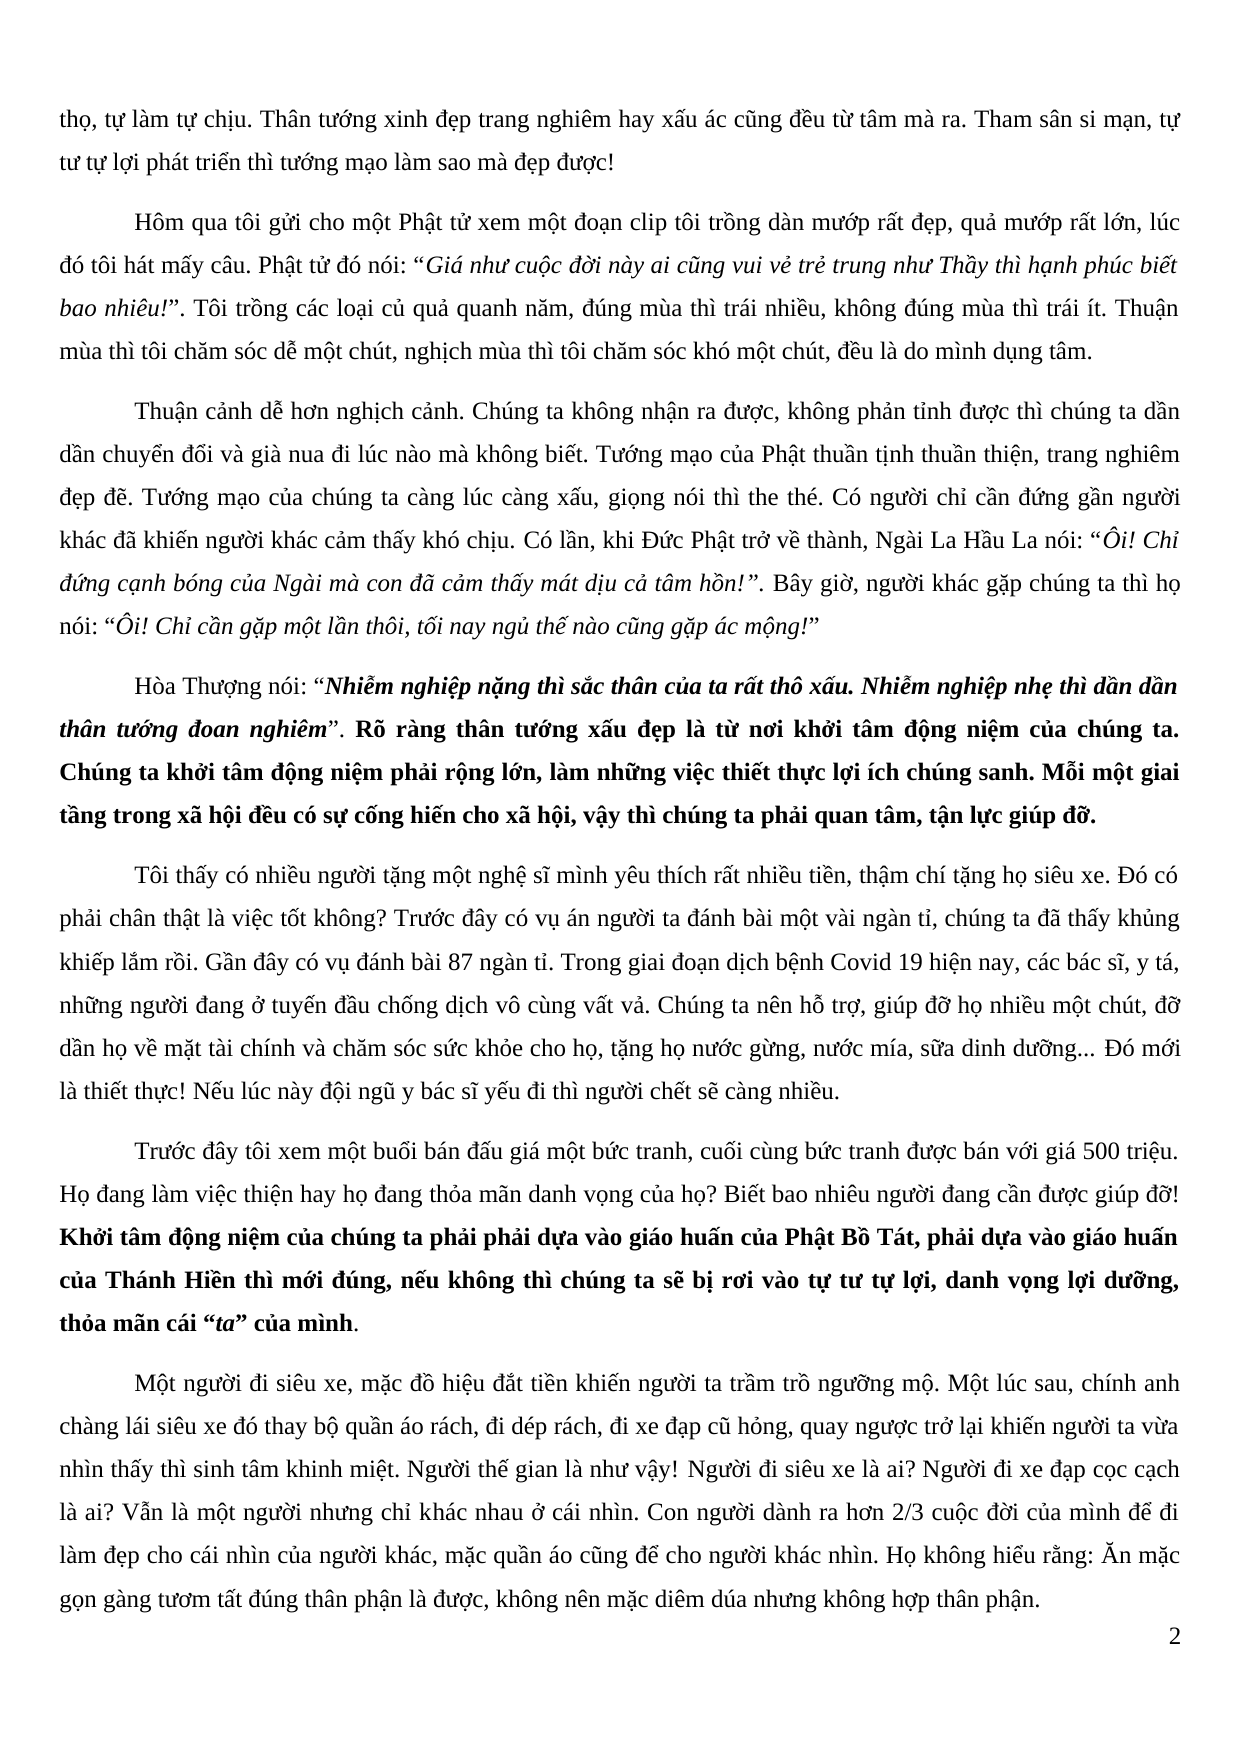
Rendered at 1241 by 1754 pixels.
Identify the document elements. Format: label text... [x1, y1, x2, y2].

text Tôi thấy có nhiều người tặng một nghệ sĩ mình yêu thích rất nhiều tiền, thậm chí tặng họ siêu xe. Đó có phải chân thật là việc tốt không? Trước đây có vụ án người ta đánh bài một vài ngàn tỉ, chúng ta đã thấy khủng khiếp lắm rồi. Gần đây có vụ đánh bài 87 ngàn tỉ. Trong giai đoạn dịch bệnh Covid 19 hiện nay, các bác sĩ, y tá, những người đang ở tuyến đầu chống dịch vô cùng vất vả. Chúng ta nên hỗ trợ, giúp đỡ họ nhiều một chút, đỡ dần họ về mặt tài chính và chăm sóc sức khỏe cho họ, tặng họ nước gừng, nước mía, sữa dinh dưỡng... Đó mới là thiết thực! Nếu lúc này đội ngũ y bác sĩ yếu đi thì người chết sẽ càng nhiều. [59, 860, 1181, 1105]
text Hòa Thượng nói: “Nhiễm nghiệp nặng thì sắc thân của ta rất thô xấu. Nhiễm nghiệp nhẹ thì dần dần thân tướng đoan nghiêm”. Rõ ràng thân tướng xấu đẹp là từ nơi khởi tâm động niệm của chúng ta. Chúng ta khởi tâm động niệm phải rộng lớn, làm những việc thiết thực lợi ích chúng sanh. Mỗi một giai tầng trong xã hội đều có sự cống hiến cho xã hội, vậy thì chúng ta phải quan tâm, tận lực giúp đỡ. [59, 671, 1181, 829]
text Hôm qua tôi gửi cho một Phật tử xem một đoạn clip tôi trồng dàn mướp rất đẹp, quả mướp rất lớn, lúc đó tôi hát mấy câu. Phật tử đó nói: “Giá như cuộc đời này ai cũng vui vẻ trẻ trung như Thầy thì hạnh phúc biết bao nhiêu!”. Tôi trồng các loại củ quả quanh năm, đúng mùa thì trái nhiều, không đúng mùa thì trái ít. Thuận mùa thì tôi chăm sóc dễ một chút, nghịch mùa thì tôi chăm sóc khó một chút, đều là do mình dụng tâm. [59, 207, 1181, 365]
text Trước đây tôi xem một buổi bán đấu giá một bức tranh, cuối cùng bức tranh được bán với giá 500 triệu. Họ đang làm việc thiện hay họ đang thỏa mãn danh vọng của họ? Biết bao nhiêu người đang cần được giúp đỡ! Khởi tâm động niệm của chúng ta phải phải dựa vào giáo huấn của Phật Bồ Tát, phải dựa vào giáo huấn của Thánh Hiền thì mới đúng, nếu không thì chúng ta sẽ bị rơi vào tự tư tự lợi, danh vọng lợi dưỡng, thỏa mãn cái “ta” của mình. [59, 1136, 1181, 1337]
text Một người đi siêu xe, mặc đồ hiệu đắt tiền khiến người ta trầm trồ ngưỡng mộ. Một lúc sau, chính anh chàng lái siêu xe đó thay bộ quần áo rách, đi dép rách, đi xe đạp cũ hỏng, quay ngược trở lại khiến người ta vừa nhìn thấy thì sinh tâm khinh miệt. Người thế gian là như vậy! Người đi siêu xe là ai? Người đi xe đạp cọc cạch là ai? Vẫn là một người nhưng chỉ khác nhau ở cái nhìn. Con người dành ra hơn 2/3 cuộc đời của mình để đi làm đẹp cho cái nhìn của người khác, mặc quần áo cũng để cho người khác nhìn. Họ không hiểu rằng: Ăn mặc gọn gàng tươm tất đúng thân phận là được, không nên mặc diêm dúa nhưng không hợp thân phận. [59, 1368, 1181, 1612]
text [59, 104, 1181, 176]
text Thuận cảnh dễ hơn nghịch cảnh. Chúng ta không nhận ra được, không phản tỉnh được thì chúng ta dần dần chuyển đổi và già nua đi lúc nào mà không biết. Tướng mạo của Phật thuần tịnh thuần thiện, trang nghiêm đẹp đẽ. Tướng mạo của chúng ta càng lúc càng xấu, giọng nói thì the thé. Có người chỉ cần đứng gần người khác đã khiến người khác cảm thấy khó chịu. Có lần, khi Đức Phật trở về thành, Ngài La Hầu La nói: “Ôi! Chỉ đứng cạnh bóng của Ngài mà con đã cảm thấy mát dịu cả tâm hồn!”. Bây giờ, người khác gặp chúng ta thì họ nói: “Ôi! Chỉ cần gặp một lần thôi, tối nay ngủ thế nào cũng gặp ác mộng!” [59, 396, 1181, 640]
